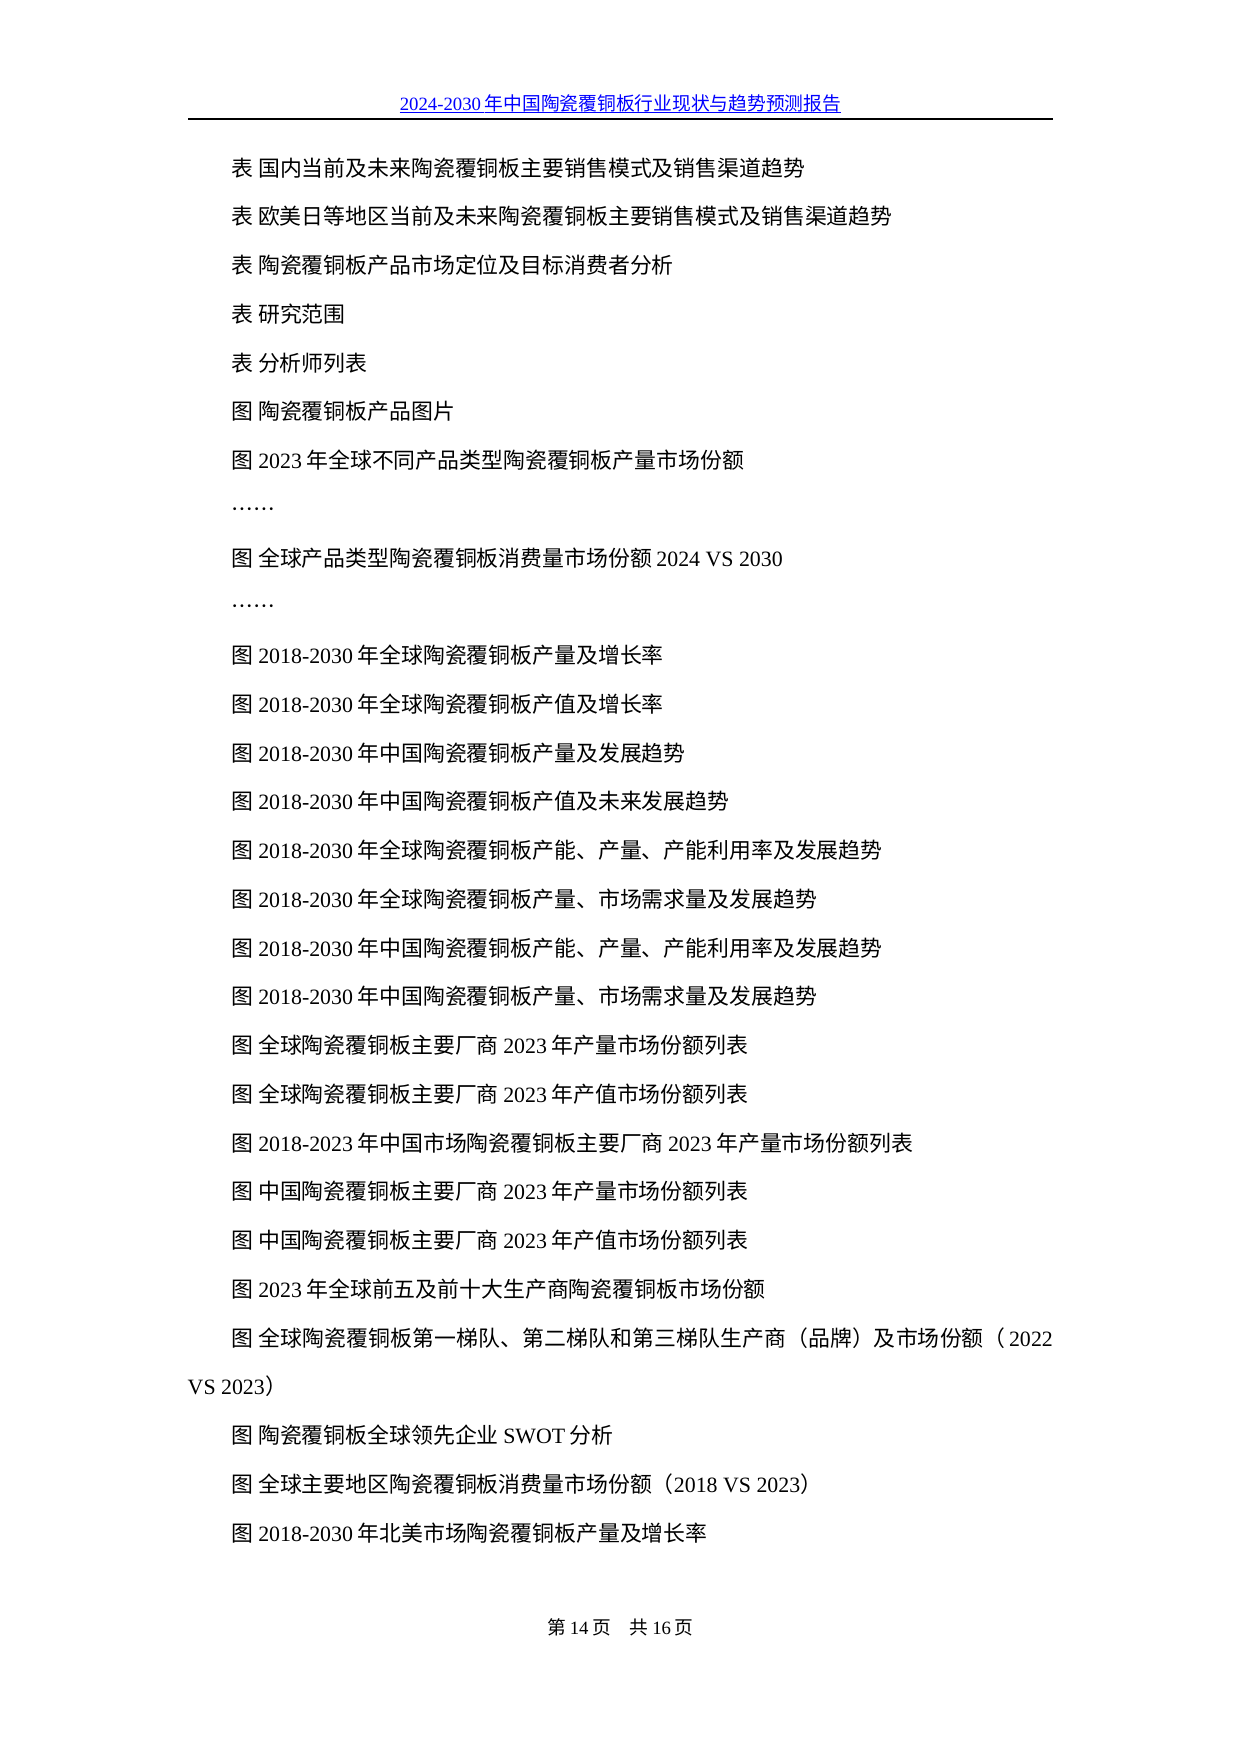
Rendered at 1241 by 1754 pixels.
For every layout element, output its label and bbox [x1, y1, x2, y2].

text [187, 150, 1053, 1548]
